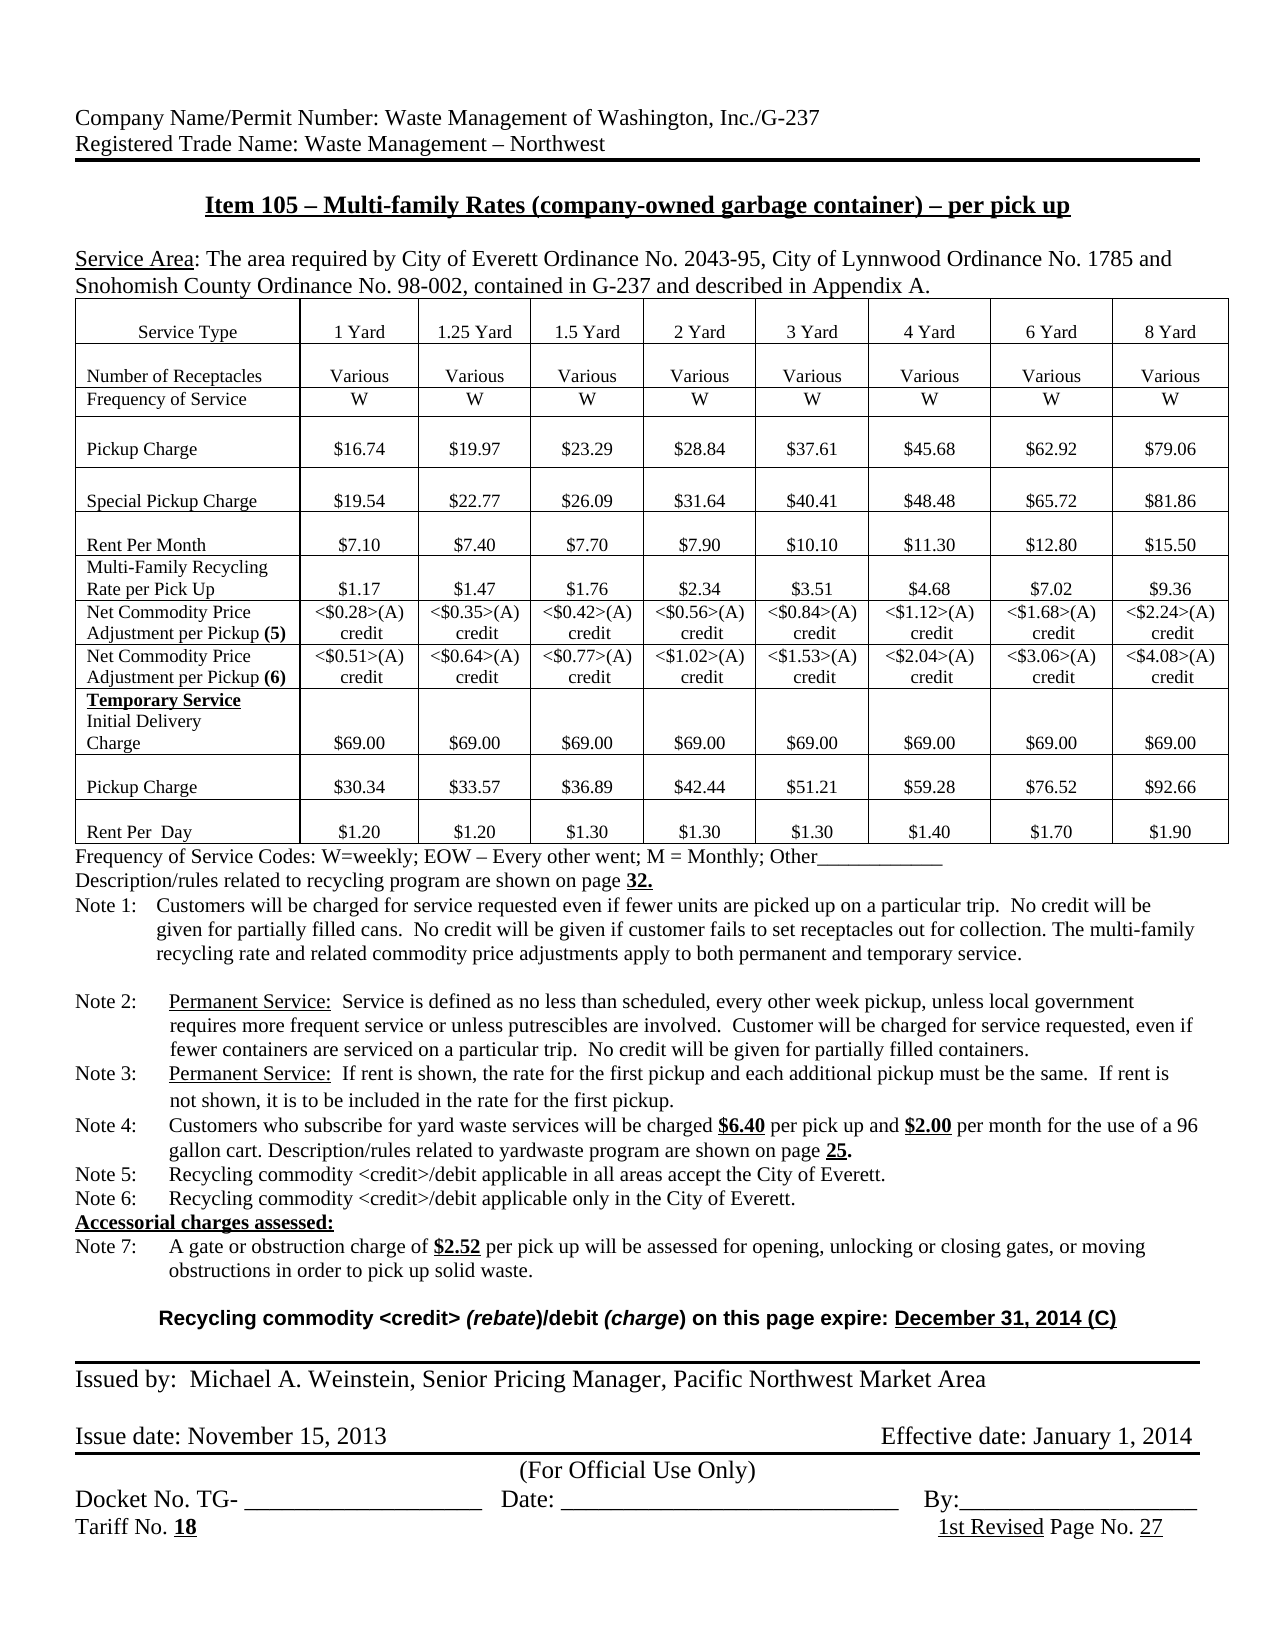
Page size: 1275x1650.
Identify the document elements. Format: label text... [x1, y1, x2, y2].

table_header 3 Yard [756, 299, 868, 342]
table_header Service Type [76, 299, 299, 342]
text Docket No. TG- ___________________ Date: ___________________________ By:___________________ [75, 1484, 1200, 1513]
table_cell Various [991, 344, 1112, 387]
table_cell $19.97 [419, 417, 530, 467]
table_cell $69.00 [869, 689, 990, 753]
text Note 6: Recycling commodity <credit>/debit applicable only in the City of . [75, 1186, 1200, 1210]
table_cell $1.47 [419, 556, 530, 599]
table_cell $51.21 [756, 755, 868, 798]
text Accessorial charges assessed: [75, 1210, 1200, 1234]
table_cell <$1.68>(A) credit [991, 601, 1112, 644]
table_cell <$0.35>(A) credit [419, 601, 530, 644]
table_cell $12.80 [991, 512, 1112, 555]
table_cell $33.57 [419, 755, 530, 798]
table_cell <$1.53>(A) credit [756, 645, 868, 688]
table_cell <$0.42>(A) credit [531, 601, 643, 644]
text Note 4: Customers who subscribe for yard waste services will be charged $6.40 per pick up and $2.00 per month for the use of a 96 gallon cart. Description/rules related to yardwaste program are shown on page 25. [75, 1113, 1200, 1162]
table_cell $69.00 [419, 689, 530, 753]
table_cell $59.28 [869, 755, 990, 798]
table_cell $36.89 [531, 755, 643, 798]
table_cell $1.30 [756, 800, 868, 843]
table_cell Number of Receptacles [76, 344, 299, 387]
text Issued by: Michael A. Weinstein, Senior Pricing Manager, Market Area [75, 1364, 1200, 1393]
table_cell $4.68 [869, 556, 990, 599]
table_header 1 Yard [301, 299, 418, 342]
table_header 1.25 Yard [419, 299, 530, 342]
table_cell Various [419, 344, 530, 387]
table_header 1.5 Yard [531, 299, 643, 342]
table_cell <$0.77>(A) credit [531, 645, 643, 688]
text Tariff No. 18 1st Revised Page No. 27 [75, 1513, 1200, 1539]
table_cell $45.68 [869, 417, 990, 467]
table_cell <$0.56>(A) credit [644, 601, 755, 644]
table_cell $9.36 [1113, 556, 1228, 599]
table_cell W [991, 388, 1112, 416]
table_cell $10.10 [756, 512, 868, 555]
table_cell <$2.24>(A) credit [1113, 601, 1228, 644]
table_cell $7.10 [301, 512, 418, 555]
table_header 6 Yard [991, 299, 1112, 342]
table_cell $23.29 [531, 417, 643, 467]
table_cell Net Commodity Price Adjustment per Pickup (5) [76, 601, 299, 644]
text Note 3: Permanent Service: If rent is shown, the rate for the first pickup and each additional pickup must be the same. If rent is not shown, it is to be included in the rate for the first pickup. [75, 1061, 1200, 1113]
text (For Official Use Only) [75, 1455, 1200, 1484]
table_cell <$0.28>(A) credit [301, 601, 418, 644]
table_cell Rent Per Month [76, 512, 299, 555]
table_cell <$1.02>(A) credit [644, 645, 755, 688]
table_cell <$3.06>(A) credit [991, 645, 1112, 688]
table_cell $1.20 [419, 800, 530, 843]
table_header 8 Yard [1113, 299, 1228, 342]
table_cell W [869, 388, 990, 416]
table_cell Temporary Service Initial Delivery Charge [76, 689, 299, 753]
table_header 2 Yard [644, 299, 755, 342]
table_cell $11.30 [869, 512, 990, 555]
table_cell <$1.12>(A) credit [869, 601, 990, 644]
table_cell $2.34 [644, 556, 755, 599]
table_cell Multi-Family Recycling Rate per Pick Up [76, 556, 299, 599]
subtitle Service Area: The area required by City of 2043-95, City of 1785 and Snohomish County Ordinance No. 98-002, contained in G-237 and described in Appendix A. [75, 246, 1200, 298]
table_cell $42.44 [644, 755, 755, 798]
table_cell <$0.51>(A) credit [301, 645, 418, 688]
table_cell $69.00 [644, 689, 755, 753]
table_cell $1.30 [644, 800, 755, 843]
text Description/rules related to recycling program are shown on page 32. [75, 868, 1200, 892]
table_cell $7.02 [991, 556, 1112, 599]
table_cell $48.48 [869, 468, 990, 511]
table_cell Special Pickup Charge [76, 468, 299, 511]
text Issue date: November 15, 2013 Effective date: January 1, 2014 [75, 1421, 1200, 1452]
text Note 7: A gate or obstruction charge of $2.52 per pick up will be assessed for opening, unlocking or closing gates, or moving obstructions in order to pick up solid waste. [75, 1234, 1200, 1282]
table_cell $1.90 [1113, 800, 1228, 843]
table_cell $62.92 [991, 417, 1112, 467]
table_cell Pickup Charge [76, 755, 299, 798]
text Note 2: Permanent Service: Service is defined as no less than scheduled, every other week pickup, unless local government requires more frequent service or unless putrescibles are involved. Customer will be charged for service requested, even if fewer containers are serviced on a particular trip. No credit will be given for partially filled containers. [75, 989, 1200, 1061]
table_cell <$2.04>(A) credit [869, 645, 990, 688]
table_cell $3.51 [756, 556, 868, 599]
table_cell W [301, 388, 418, 416]
table_cell W [756, 388, 868, 416]
table_cell $1.30 [531, 800, 643, 843]
text Note 5: Recycling commodity <credit>/debit applicable in all areas accept the City of . [75, 1162, 1200, 1186]
table_cell Various [756, 344, 868, 387]
table_cell $69.00 [531, 689, 643, 753]
table_cell $28.84 [644, 417, 755, 467]
table_cell $31.64 [644, 468, 755, 511]
table_header 4 Yard [869, 299, 990, 342]
table_cell $76.52 [991, 755, 1112, 798]
table_cell $7.40 [419, 512, 530, 555]
table_cell $30.34 [301, 755, 418, 798]
table_cell W [644, 388, 755, 416]
table_cell W [1113, 388, 1228, 416]
table_cell $7.70 [531, 512, 643, 555]
table_cell <$0.84>(A) credit [756, 601, 868, 644]
table_cell $1.76 [531, 556, 643, 599]
table_cell $37.61 [756, 417, 868, 467]
table_cell $79.06 [1113, 417, 1228, 467]
text Registered Trade Name: Waste Management – Northwest [75, 130, 1200, 158]
table_cell Frequency of Service [76, 388, 299, 416]
table_cell $19.54 [301, 468, 418, 511]
table_cell $1.17 [301, 556, 418, 599]
table_cell $1.40 [869, 800, 990, 843]
table_cell Various [531, 344, 643, 387]
table_cell $22.77 [419, 468, 530, 511]
table_cell W [419, 388, 530, 416]
table_cell $65.72 [991, 468, 1112, 511]
table_cell $1.20 [301, 800, 418, 843]
text Note 1: Customers will be charged for service requested even if fewer units are picked up on a particular trip. No credit will be given for partially filled cans. No credit will be given if customer fails to set receptacles out for collection. The multi-family recycling rate and related commodity price adjustments apply to both permanent and temporary service. [75, 892, 1200, 965]
table_cell $92.66 [1113, 755, 1228, 798]
text Company Name/Permit Number: Waste Management of Washington, Inc./G-237 [75, 104, 1200, 130]
text Item 105 – Multi-family Rates (company-owned garbage container) – per pick up [75, 190, 1200, 219]
table_cell W [531, 388, 643, 416]
table_cell $69.00 [301, 689, 418, 753]
table_cell Various [1113, 344, 1228, 387]
table_cell Net Commodity Price Adjustment per Pickup (6) [76, 645, 299, 688]
table_cell <$0.64>(A) credit [419, 645, 530, 688]
table_cell $40.41 [756, 468, 868, 511]
table_cell $7.90 [644, 512, 755, 555]
subtitle Frequency of Service Codes: W=weekly; EOW – Every other went; M = Monthly; Other____________ [75, 844, 1200, 868]
table_cell Various [644, 344, 755, 387]
table_cell $26.09 [531, 468, 643, 511]
text Recycling commodity <credit> (rebate)/debit (charge) on this page expire: December 31, 2014 (C) [75, 1306, 1200, 1330]
table_cell Pickup Charge [76, 417, 299, 467]
table_cell $69.00 [1113, 689, 1228, 753]
table_cell $1.70 [991, 800, 1112, 843]
table_cell $81.86 [1113, 468, 1228, 511]
table_cell Rent Per Day [76, 800, 299, 843]
table_cell Various [301, 344, 418, 387]
table_cell <$4.08>(A) credit [1113, 645, 1228, 688]
table_cell $15.50 [1113, 512, 1228, 555]
table_cell $69.00 [756, 689, 868, 753]
table_cell Various [869, 344, 990, 387]
table_cell $16.74 [301, 417, 418, 467]
table_cell $69.00 [991, 689, 1112, 753]
